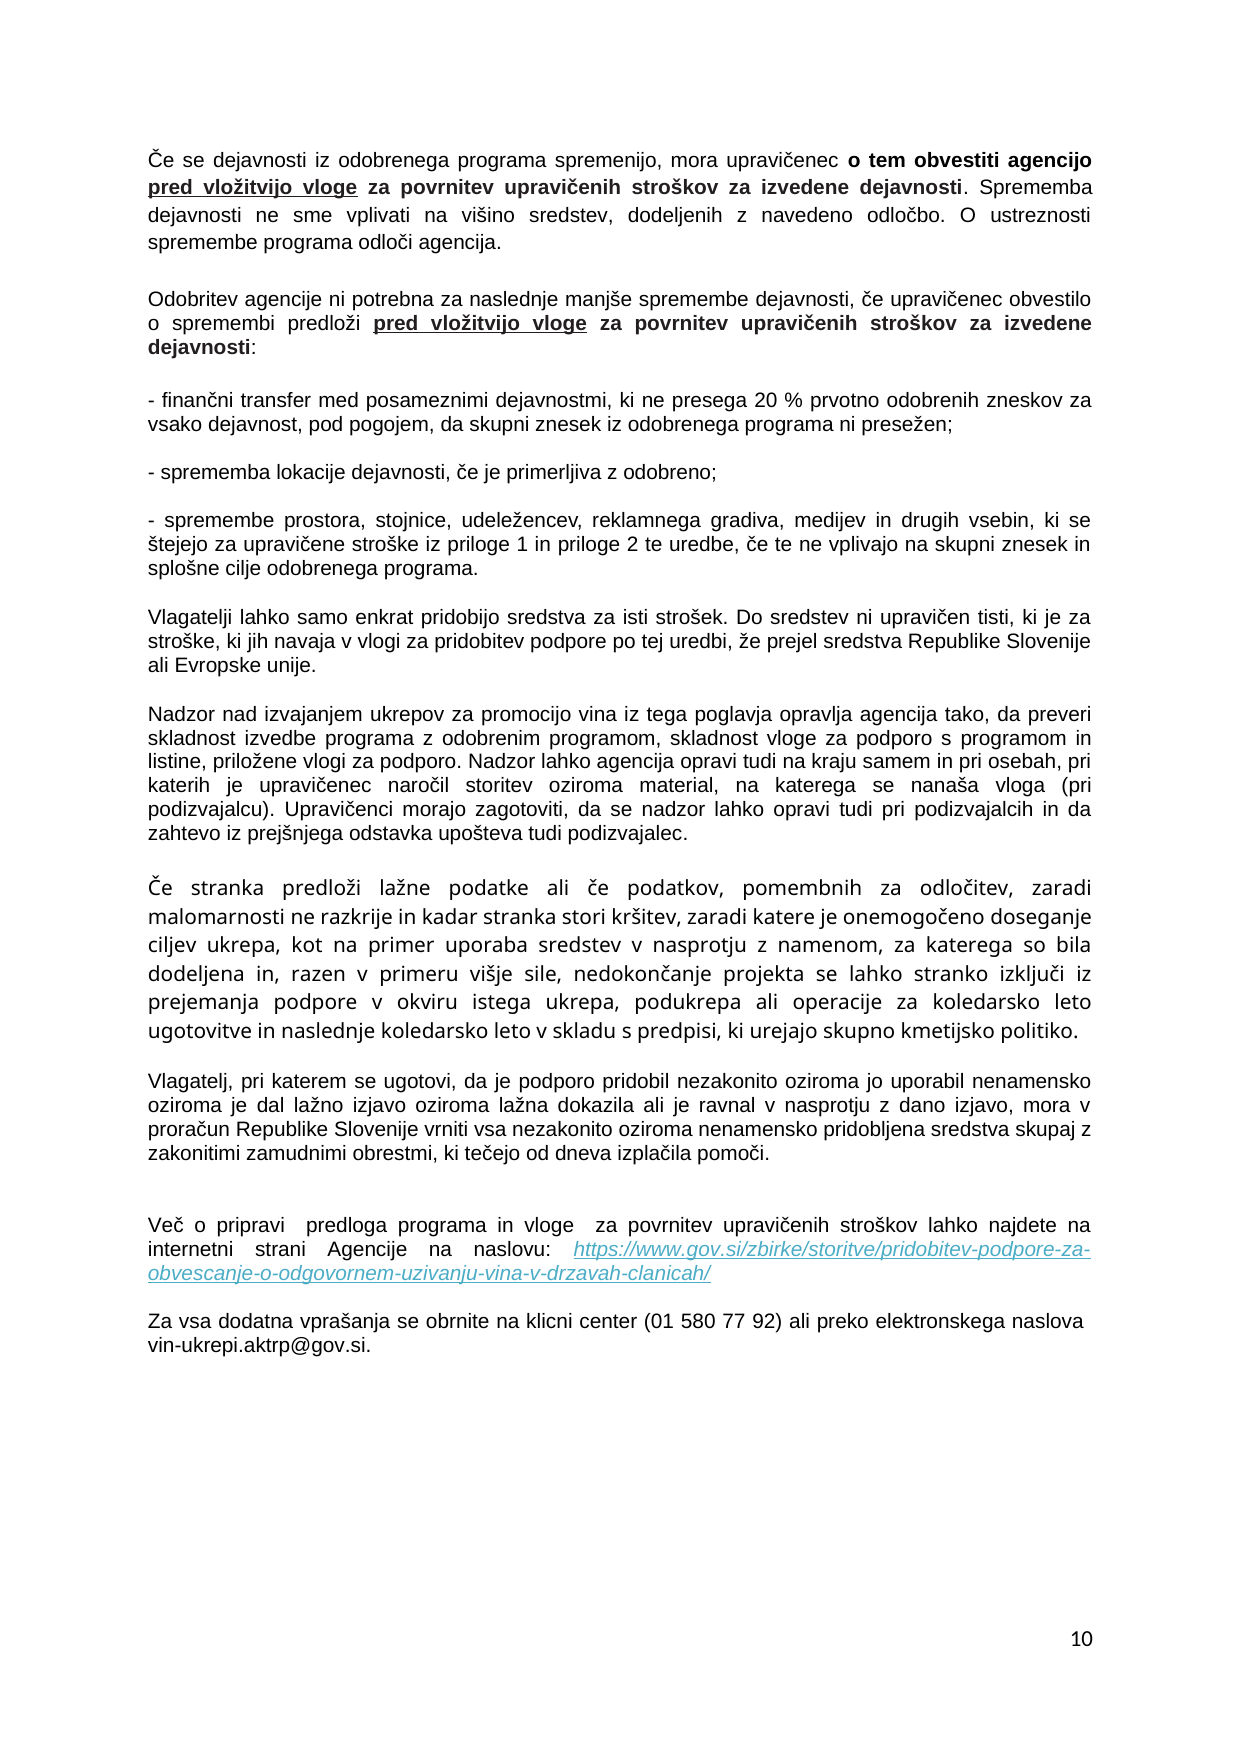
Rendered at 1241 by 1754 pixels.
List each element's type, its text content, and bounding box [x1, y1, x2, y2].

text Več o pripravi predloga programa in vloge za povrnitev upravičenih stroškov lahko najdete na internetni strani Agencije na naslovu: https://www.gov.si/zbirke/storitve/pridobitev-podpore-za-obvescanje-o-odgovornem-uzivanju-vina-v-drzavah-clanicah/ [148, 1213, 1093, 1285]
text Za vsa dodatna vprašanja se obrnite na klicni center (01 580 77 92) ali preko elektronskega naslova vin-ukrepi.aktrp@gov.si. [148, 1309, 1093, 1357]
text Če stranka predloži lažne podatke ali če podatkov, pomembnih za odločitev, zaradi malomarnosti ne razkrije in kadar stranka stori kršitev, zaradi katere je onemogočeno doseganje ciljev ukrepa, kot na primer uporaba sredstev v nasprotju z namenom, za katerega so bila dodeljena in, razen v primeru višje sile, nedokončanje projekta se lahko stranko izključi iz prejemanja podpore v okviru istega ukrepa, podukrepa ali operacije za koledarsko leto ugotovitve in naslednje koledarsko leto v skladu s predpisi, ki urejajo skupno kmetijsko politiko. [148, 873, 1093, 1044]
text - finančni transfer med posameznimi dejavnostmi, ki ne presega 20 % prvotno odobrenih zneskov za vsako dejavnost, pod pogojem, da skupni znesek iz odobrenega programa ni presežen; [148, 388, 1093, 436]
text Če se dejavnosti iz odobrenega programa spremenijo, mora upravičenec o tem obvestiti agencijo pred vložitvijo vloge za povrnitev upravičenih stroškov za izvedene dejavnosti. Sprememba dejavnosti ne sme vplivati na višino sredstev, dodeljenih z navedeno odločbo. O ustreznosti spremembe programa odloči agencija. [148, 148, 1093, 254]
text Nadzor nad izvajanjem ukrepov za promocijo vina iz tega poglavja opravlja agencija tako, da preveri skladnost izvedbe programa z odobrenim programom, skladnost vloge za podporo s programom in listine, priložene vlogi za podporo. Nadzor lahko agencija opravi tudi na kraju samem in pri osebah, pri katerih je upravičenec naročil storitev oziroma material, na katerega se nanaša vloga (pri podizvajalcu). Upravičenci morajo zagotoviti, da se nadzor lahko opravi tudi pri podizvajalcih in da zahtevo iz prejšnjega odstavka upošteva tudi podizvajalec. [148, 701, 1093, 845]
text - sprememba lokacije dejavnosti, če je primerljiva z odobreno; [148, 460, 1093, 484]
text - spremembe prostora, stojnice, udeležencev, reklamnega gradiva, medijev in drugih vsebin, ki se štejejo za upravičene stroške iz priloge 1 in priloge 2 te uredbe, če te ne vplivajo na skupni znesek in splošne cilje odobrenega programa. [148, 508, 1093, 579]
text Vlagatelj, pri katerem se ugotovi, da je podporo pridobil nezakonito oziroma jo uporabil nenamensko oziroma je dal lažno izjavo oziroma lažna dokazila ali je ravnal v nasprotju z dano izjavo, mora v proračun Republike Slovenije vrniti vsa nezakonito oziroma nenamensko pridobljena sredstva skupaj z zakonitimi zamudnimi obrestmi, ki tečejo od dneva izplačila pomoči. [148, 1069, 1093, 1165]
text Vlagatelji lahko samo enkrat pridobijo sredstva za isti strošek. Do sredstev ni upravičen tisti, ki je za stroške, ki jih navaja v vlogi za pridobitev podpore po tej uredbi, že prejel sredstva Republike Slovenije ali Evropske unije. [148, 604, 1093, 676]
text Odobritev agencije ni potrebna za naslednje manjše spremembe dejavnosti, če upravičenec obvestilo o spremembi predloži pred vložitvijo vloge za povrnitev upravičenih stroškov za izvedene dejavnosti: [148, 287, 1093, 359]
